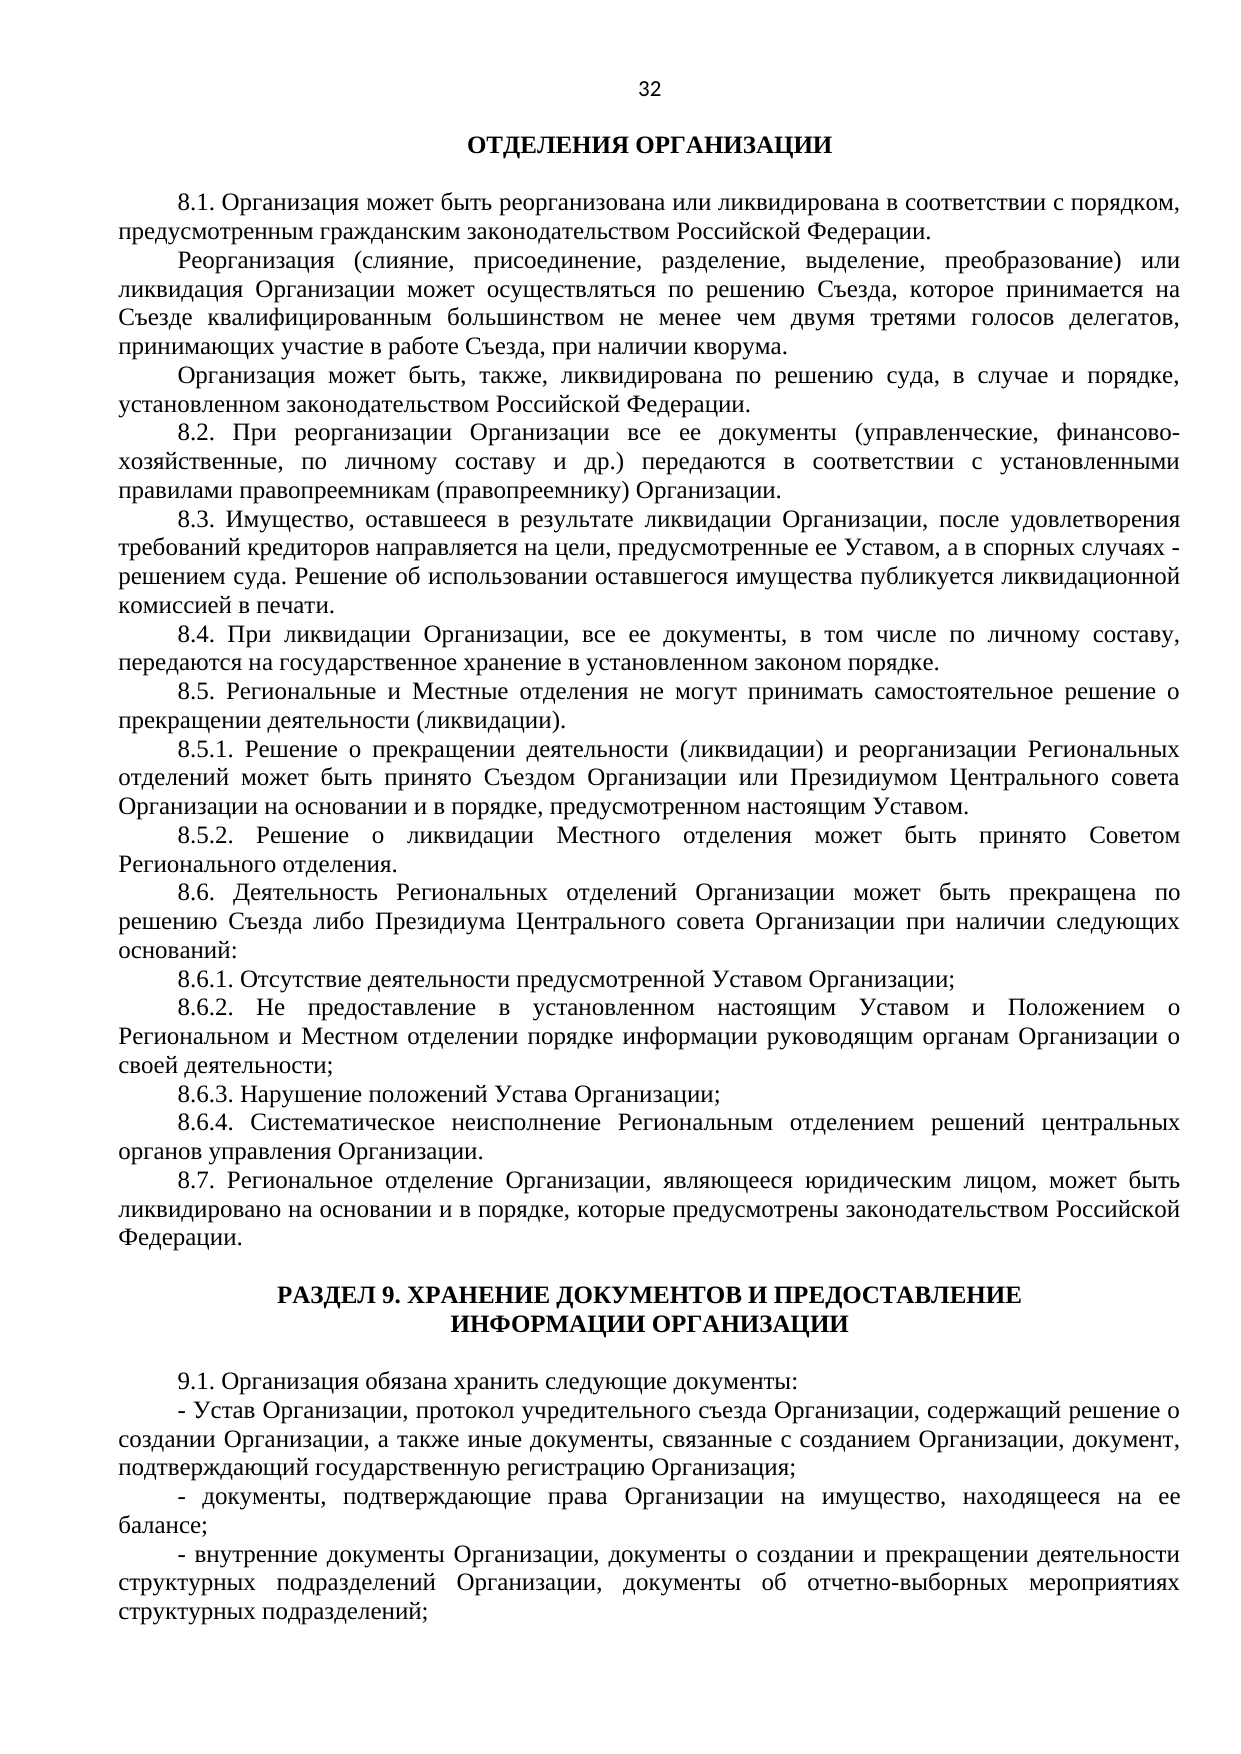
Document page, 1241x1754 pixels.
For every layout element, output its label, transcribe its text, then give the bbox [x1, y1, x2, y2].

text 8.3. Имущество, оставшееся в результате ликвидации Организации, после удовлетворения требований кредиторов направляется на цели, предусмотренные ее Уставом, а в спорных случаях - решением суда. Решение об использовании оставшегося имущества публикуется ликвидационной комиссией в печати. [118, 504, 1181, 619]
text - внутренние документы Организации, документы о создании и прекращении деятельности структурных подразделений Организации, документы об отчетно-выборных мероприятиях структурных подразделений; [118, 1539, 1181, 1625]
text 8.7. Региональное отделение Организации, являющееся юридическим лицом, может быть ликвидировано на основании и в порядке, которые предусмотрены законодательством Российской Федерации. [118, 1165, 1181, 1251]
text 8.6. Деятельность Региональных отделений Организации может быть прекращена по решению Съезда либо Президиума Центрального совета Организации при наличии следующих оснований: [118, 877, 1181, 964]
text 8.5.2. Решение о ликвидации Местного отделения может быть принято Советом Регионального отделения. [118, 820, 1181, 877]
text 8.4. При ликвидации Организации, все ее документы, в том числе по личному составу, передаются на государственное хранение в установленном законом порядке. [118, 619, 1181, 676]
text РАЗДЕЛ 9. ХРАНЕНИЕ ДОКУМЕНТОВ И ПРЕДОСТАВЛЕНИЕ [118, 1280, 1181, 1309]
text 8.6.2. Не предоставление в установленном настоящим Уставом и Положением о Региональном и Местном отделении порядке информации руководящим органам Организации о своей деятельности; [118, 992, 1181, 1079]
text 8.1. Организация может быть реорганизована или ликвидирована в соответствии с порядком, предусмотренным гражданским законодательством Российской Федерации. [118, 187, 1181, 245]
text ИНФОРМАЦИИ ОРГАНИЗАЦИИ [118, 1309, 1181, 1337]
text 8.5.1. Решение о прекращении деятельности (ликвидации) и реорганизации Региональных отделений может быть принято Съездом Организации или Президиумом Центрального совета Организации на основании и в порядке, предусмотренном настоящим Уставом. [118, 734, 1181, 820]
text 8.6.3. Нарушение положений Устава Организации; [118, 1079, 1181, 1107]
text 8.2. При реорганизации Организации все ее документы (управленческие, финансово-хозяйственные, по личному составу и др.) передаются в соответствии с установленными правилами правопреемникам (правопреемнику) Организации. [118, 417, 1181, 504]
text Организация может быть, также, ликвидирована по решению суда, в случае и порядке, установленном законодательством Российской Федерации. [118, 360, 1181, 417]
text 9.1. Организация обязана хранить следующие документы: [118, 1366, 1181, 1395]
text 8.5. Региональные и Местные отделения не могут принимать самостоятельное решение о прекращении деятельности (ликвидации). [118, 676, 1181, 734]
text - документы, подтверждающие права Организации на имущество, находящееся на ее балансе; [118, 1481, 1181, 1539]
text Реорганизация (слияние, присоединение, разделение, выделение, преобразование) или ликвидация Организации может осуществляться по решению Съезда, которое принимается на Съезде квалифицированным большинством не менее чем двумя третями голосов делегатов, принимающих участие в работе Съезда, при наличии кворума. [118, 245, 1181, 360]
text ОТДЕЛЕНИЯ ОРГАНИЗАЦИИ [118, 130, 1181, 159]
text 8.6.1. Отсутствие деятельности предусмотренной Уставом Организации; [118, 964, 1181, 992]
text - Устав Организации, протокол учредительного съезда Организации, содержащий решение о создании Организации, а также иные документы, связанные с созданием Организации, документ, подтверждающий государственную регистрацию Организация; [118, 1395, 1181, 1481]
text 8.6.4. Систематическое неисполнение Региональным отделением решений центральных органов управления Организации. [118, 1107, 1181, 1165]
